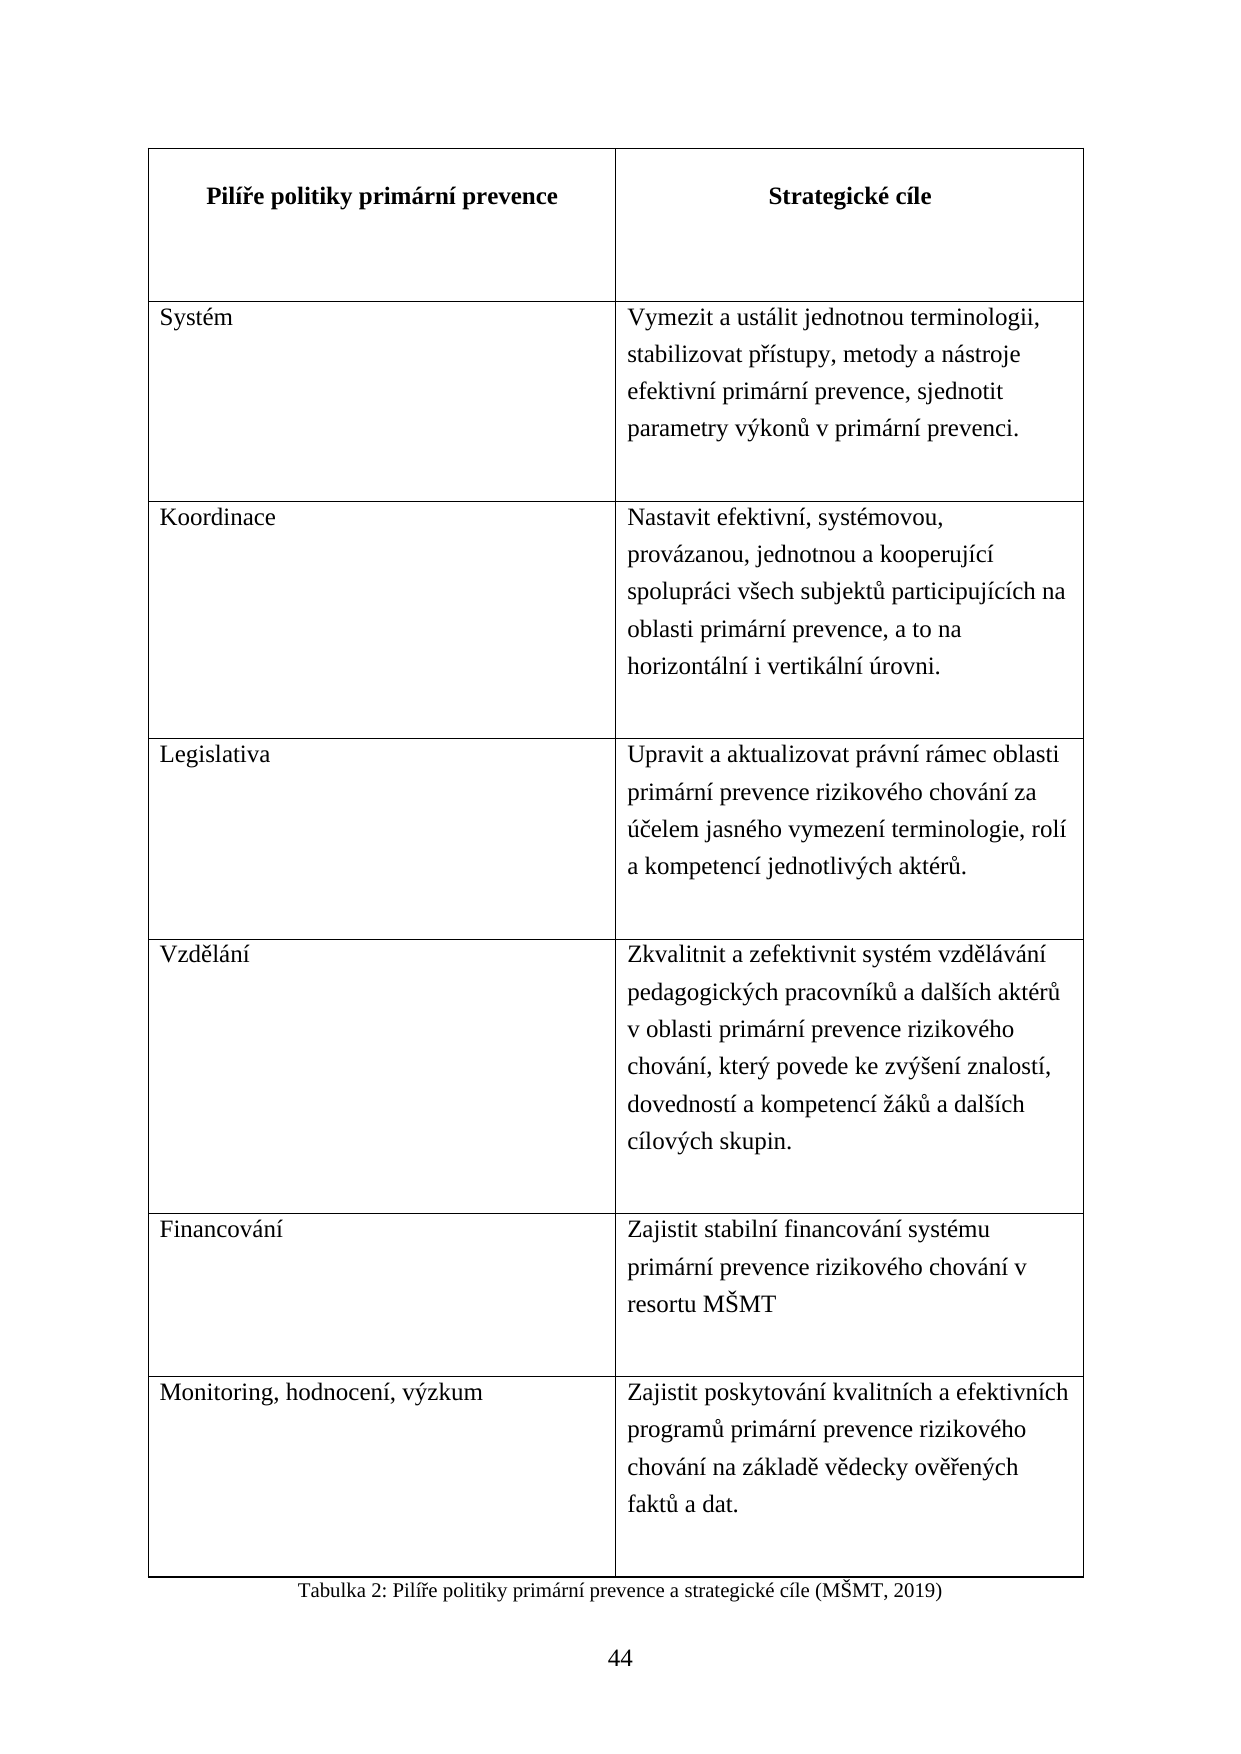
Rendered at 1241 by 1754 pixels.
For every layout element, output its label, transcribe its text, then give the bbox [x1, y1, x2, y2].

table_cell Zajistit poskytování kvalitních a efektivních programů primární prevence rizikového chování na základě vědecky ověřených faktů a dat. [616, 1377, 1083, 1576]
table_cell Systém [149, 302, 615, 501]
table_header Pilíře politiky primární prevence [149, 149, 615, 301]
table_cell Vzdělání [149, 940, 615, 1213]
table_cell Vymezit a ustálit jednotnou terminologii, stabilizovat přístupy, metody a nástroje efektivní primární prevence, sjednotit parametry výkonů v primární prevenci. [616, 302, 1083, 501]
table_cell Nastavit efektivní, systémovou, provázanou, jednotnou a kooperující spolupráci všech subjektů participujících na oblasti primární prevence, a to na horizontální i vertikální úrovni. [616, 502, 1083, 738]
table_cell Zkvalitnit a zefektivnit systém vzdělávání pedagogických pracovníků a dalších aktérů v oblasti primární prevence rizikového chování, který povede ke zvýšení znalostí, dovedností a kompetencí žáků a dalších cílových skupin. [616, 940, 1083, 1213]
table_cell Financování [149, 1214, 615, 1376]
table_cell Monitoring, hodnocení, výzkum [149, 1377, 615, 1576]
table_header Strategické cíle [616, 149, 1083, 301]
table_cell Legislativa [149, 739, 615, 938]
table_cell Zajistit stabilní financování systému primární prevence rizikového chování v resortu MŠMT [616, 1214, 1083, 1376]
table_cell Upravit a aktualizovat právní rámec oblasti primární prevence rizikového chování za účelem jasného vymezení terminologie, rolí a kompetencí jednotlivých aktérů. [616, 739, 1083, 938]
table_cell Koordinace [149, 502, 615, 738]
